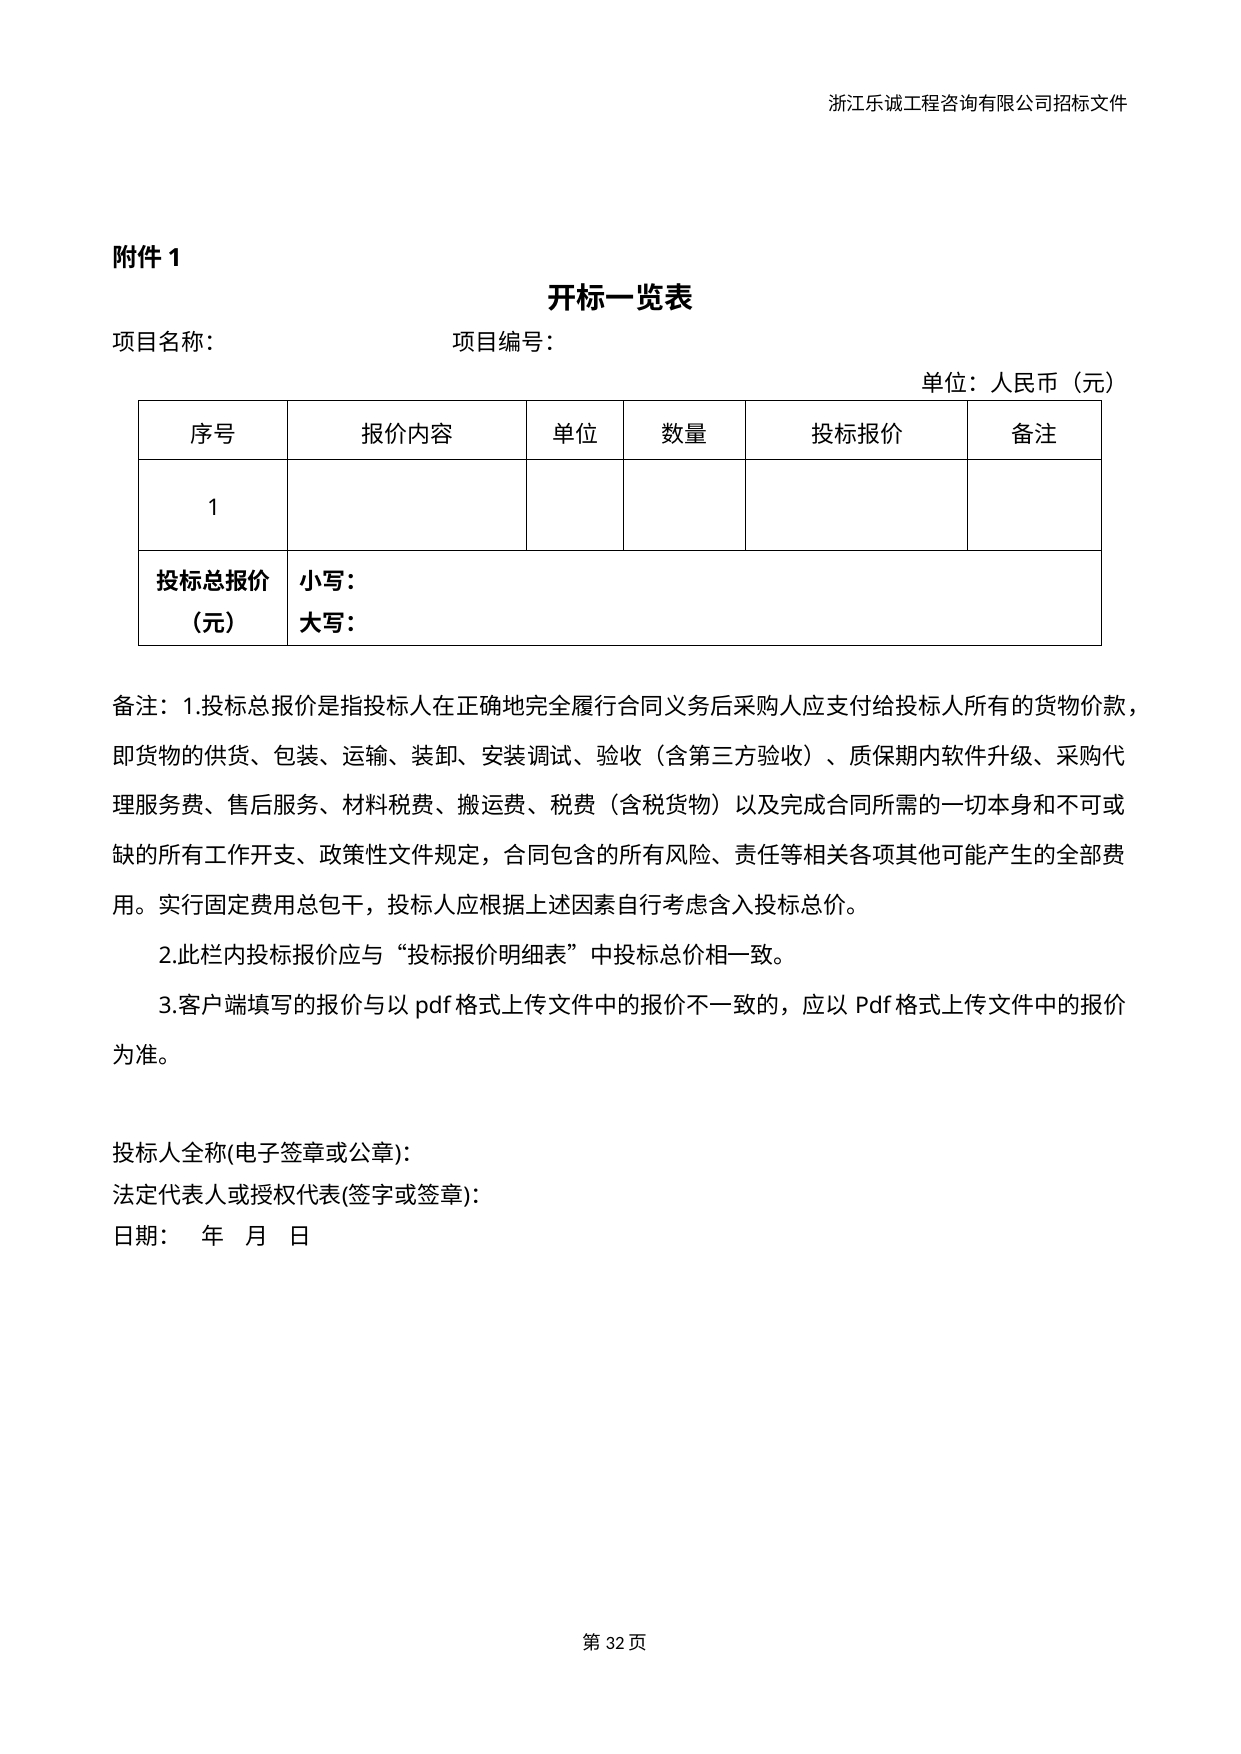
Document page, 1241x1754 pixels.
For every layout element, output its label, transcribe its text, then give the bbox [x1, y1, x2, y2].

table_cell [624, 460, 745, 550]
table_header 单位 [527, 401, 623, 459]
text 单位：人民币（元） [112, 358, 1128, 400]
table_cell [288, 460, 526, 550]
text 开标一览表 [112, 275, 1128, 317]
table_cell 投标总报价（元） [139, 551, 287, 645]
table_header 投标报价 [746, 401, 967, 459]
text 2.此栏内投标报价应与“投标报价明细表”中投标总价相一致。 [112, 937, 1128, 970]
table_cell [968, 460, 1101, 550]
table_header 数量 [624, 401, 745, 459]
table_cell 1 [139, 460, 287, 550]
text 备注：1.投标总报价是指投标人在正确地完全履行合同义务后采购人应支付给投标人所有的货物价款，即货物的供货、包装、运输、装卸、安装调试、验收（含第三方验收）、质保期内软件升级、采购代理服务费、售后服务、材料税费、搬运费、税费（含税货物）以及完成合同所需的一切本身和不可或缺的所有工作开支、政策性文件规定，合同包含的所有风险、责任等相关各项其他可能产生的全部费用。实行固定费用总包干，投标人应根据上述因素自行考虑含入投标总价。 [112, 688, 1128, 920]
text 附件1 [112, 233, 1128, 275]
table_header 报价内容 [288, 401, 526, 459]
text 3.客户端填写的报价与以pdf格式上传文件中的报价不一致的，应以Pdf格式上传文件中的报价为准。 [112, 987, 1128, 1070]
table_cell 小写： 大写： [288, 551, 1101, 645]
table_cell [527, 460, 623, 550]
table_header 备注 [968, 401, 1101, 459]
text 日期： 年 月 日 [112, 1211, 1128, 1253]
table_cell [746, 460, 967, 550]
text 法定代表人或授权代表(签字或签章)： [112, 1170, 1128, 1211]
text 投标人全称(电子签章或公章)： [112, 1128, 1128, 1170]
table_header 序号 [139, 401, 287, 459]
text 项目名称： 项目编号： [112, 317, 1128, 358]
